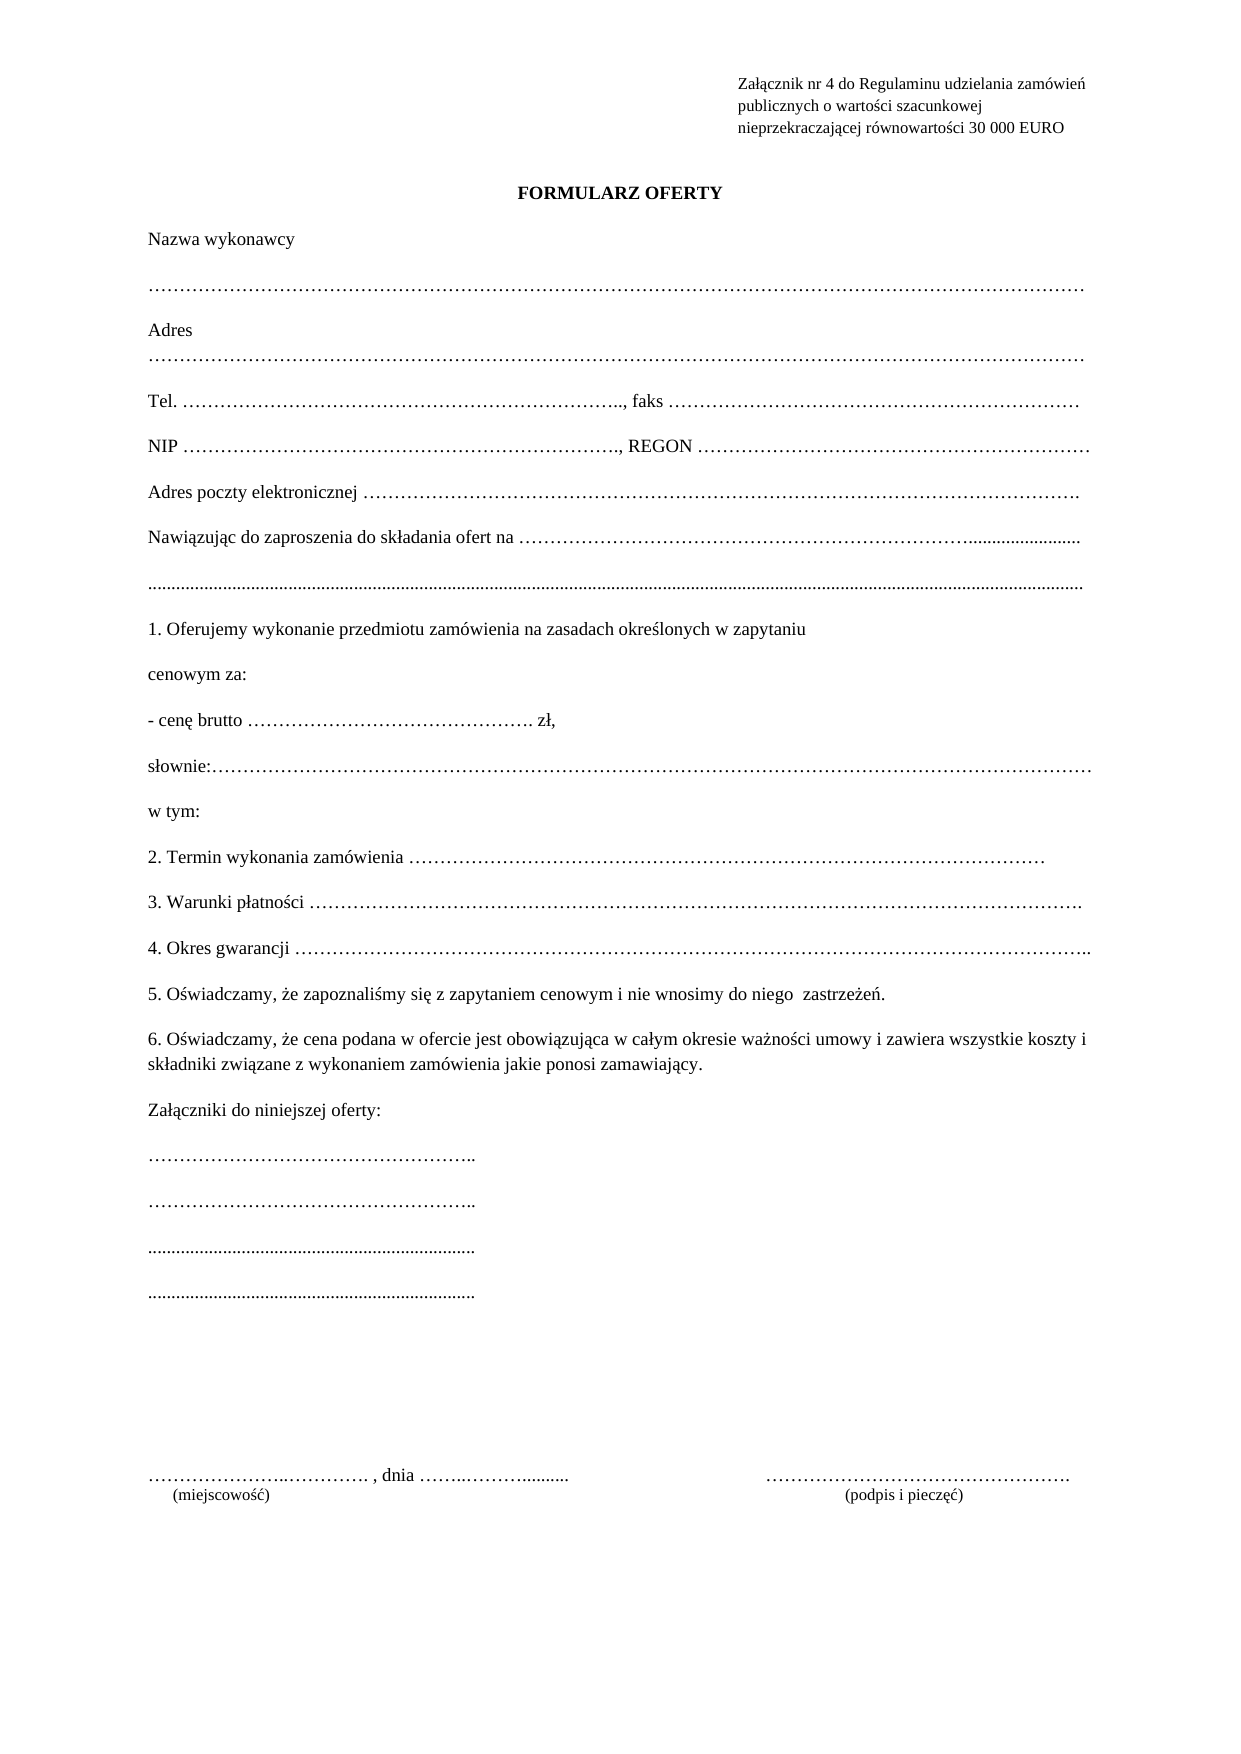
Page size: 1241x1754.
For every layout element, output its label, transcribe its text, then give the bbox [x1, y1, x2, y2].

text 4. Okres gwarancji ……………………………………………………………………………………………………………….. [148, 937, 1093, 958]
text 1. Oferujemy wykonanie przedmiotu zamówienia na zasadach określonych w zapytaniu [148, 618, 1093, 639]
text …………………………………………………………………………………………………………………………………… [148, 273, 1093, 295]
text - cenę brutto ………………………………………. zł, [148, 709, 1093, 730]
text FORMULARZ OFERTY [148, 182, 1093, 204]
text słownie:…………………………………………………………………………………………………………………………… [148, 754, 1093, 776]
text 6. Oświadczamy, że cena podana w ofercie jest obowiązująca w całym okresie ważności umowy i zawiera wszystkie koszty i składniki związane z wykonaniem zamówienia jakie ponosi zamawiający. [148, 1028, 1093, 1074]
text (miejscowość) (podpis i pieczęć) [148, 1485, 1093, 1504]
text Adres …………………………………………………………………………………………………………………………………… [148, 319, 1093, 365]
text w tym: [148, 800, 1093, 822]
text Załączniki do niniejszej oferty: [148, 1099, 1093, 1120]
text NIP ……………………………………………………………., REGON ……………………………………………………… [148, 435, 1093, 457]
text 3. Warunki płatności ……………………………………………………………………………………………………………. [148, 891, 1093, 913]
text Nazwa wykonawcy [148, 228, 1093, 249]
text ...................................................................... [148, 1236, 1093, 1257]
text cenowym za: [148, 663, 1093, 685]
text Tel. …………………………………………………………….., faks ………………………………………………………… [148, 389, 1093, 411]
text …………………..…………. , dnia ……..……….......... …………………………………………. [148, 1464, 1093, 1485]
text 5. Oświadczamy, że zapoznaliśmy się z zapytaniem cenowym i nie wnosimy do niego zastrzeżeń. [148, 983, 1093, 1004]
text …………………………………………….. [148, 1190, 1093, 1211]
text ........................................................................................................................................................................................................ [148, 572, 1093, 593]
text ...................................................................... [148, 1281, 1093, 1303]
text Załącznik nr 4 do Regulaminu udzielania zamówień publicznych o wartości szacunkowej nieprzekraczającej równowartości 30 000 EURO [738, 74, 1093, 137]
text Nawiązując do zaproszenia do składania ofert na ………………………………………………………………........................ [148, 526, 1093, 548]
text …………………………………………….. [148, 1144, 1093, 1166]
text Adres poczty elektronicznej ……………………………………………………………………………………………………. [148, 481, 1093, 502]
text 2. Termin wykonania zamówienia ………………………………………………………………………………………… [148, 846, 1093, 867]
